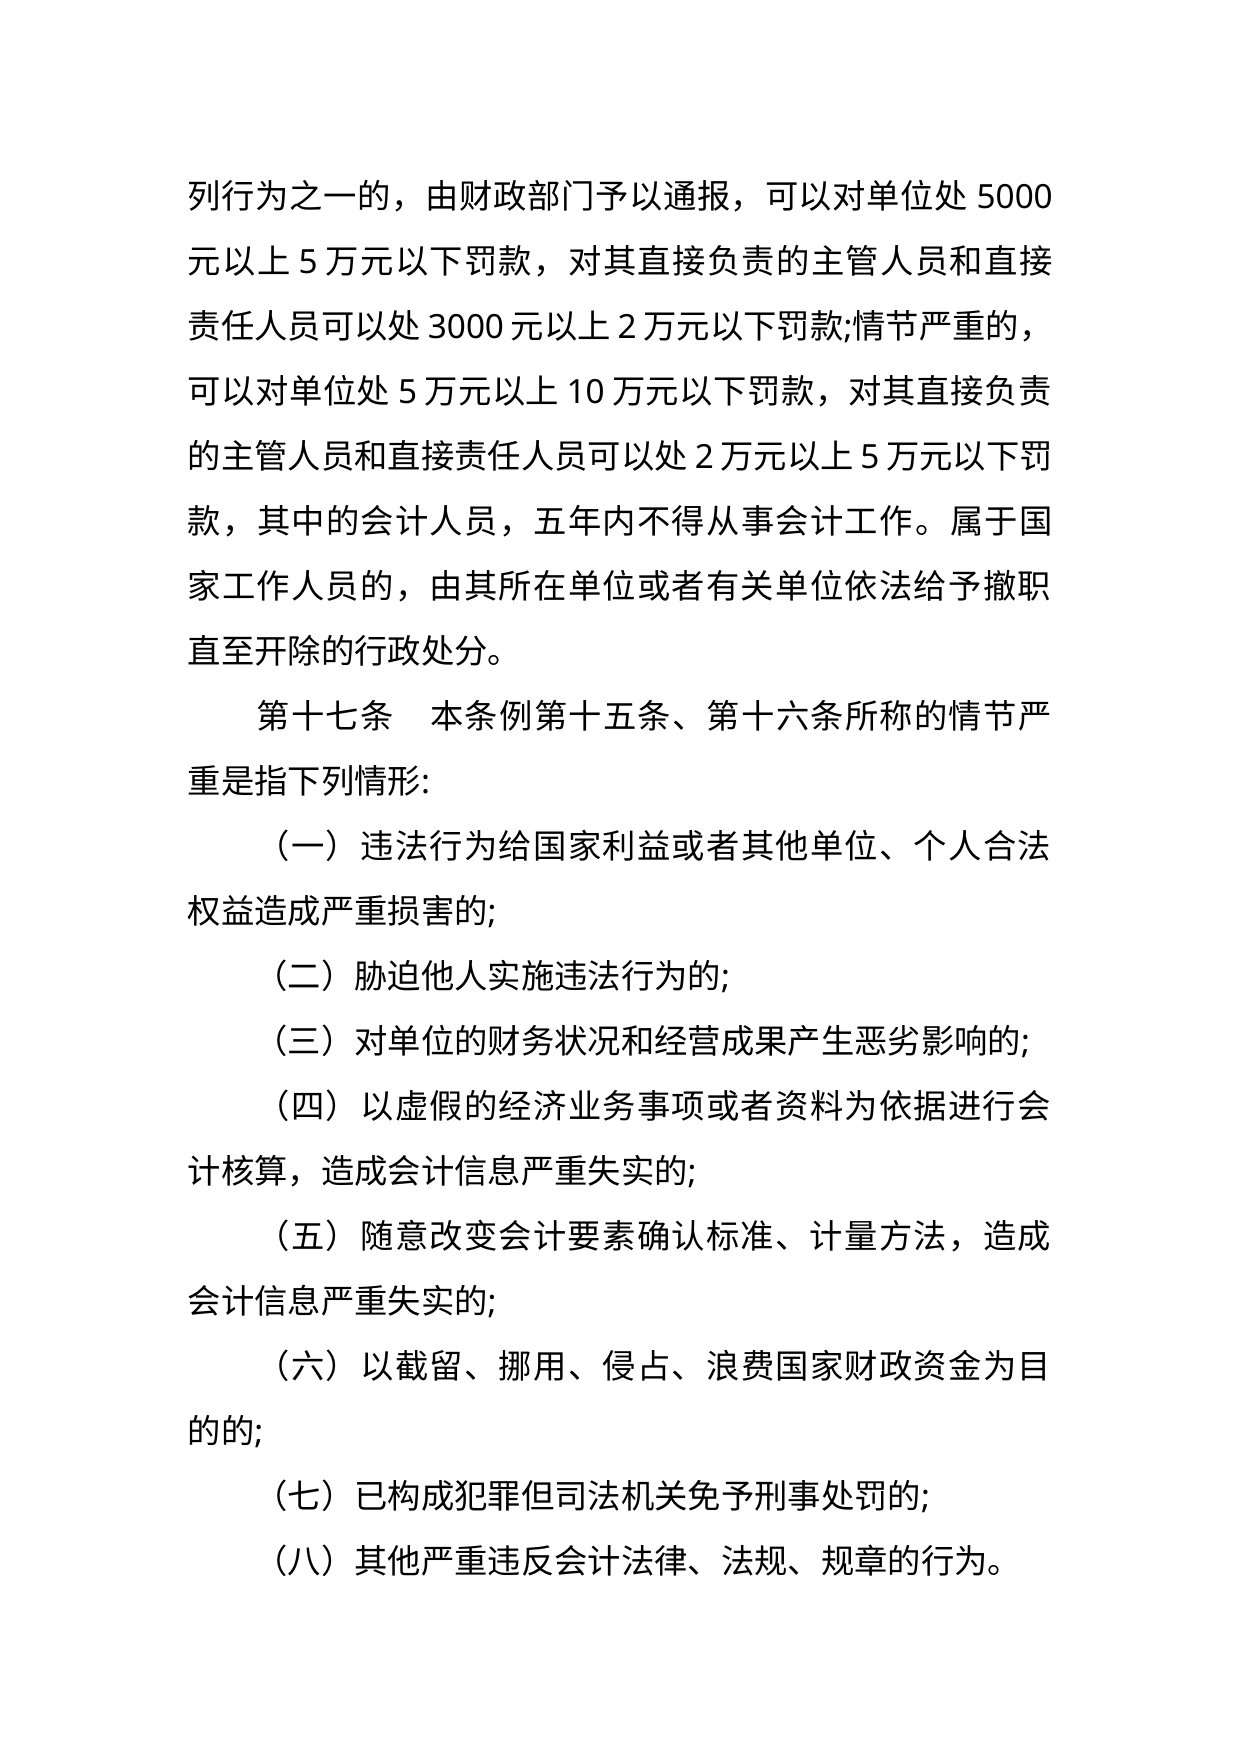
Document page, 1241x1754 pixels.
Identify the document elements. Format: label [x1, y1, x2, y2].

text [187, 162, 1053, 1592]
